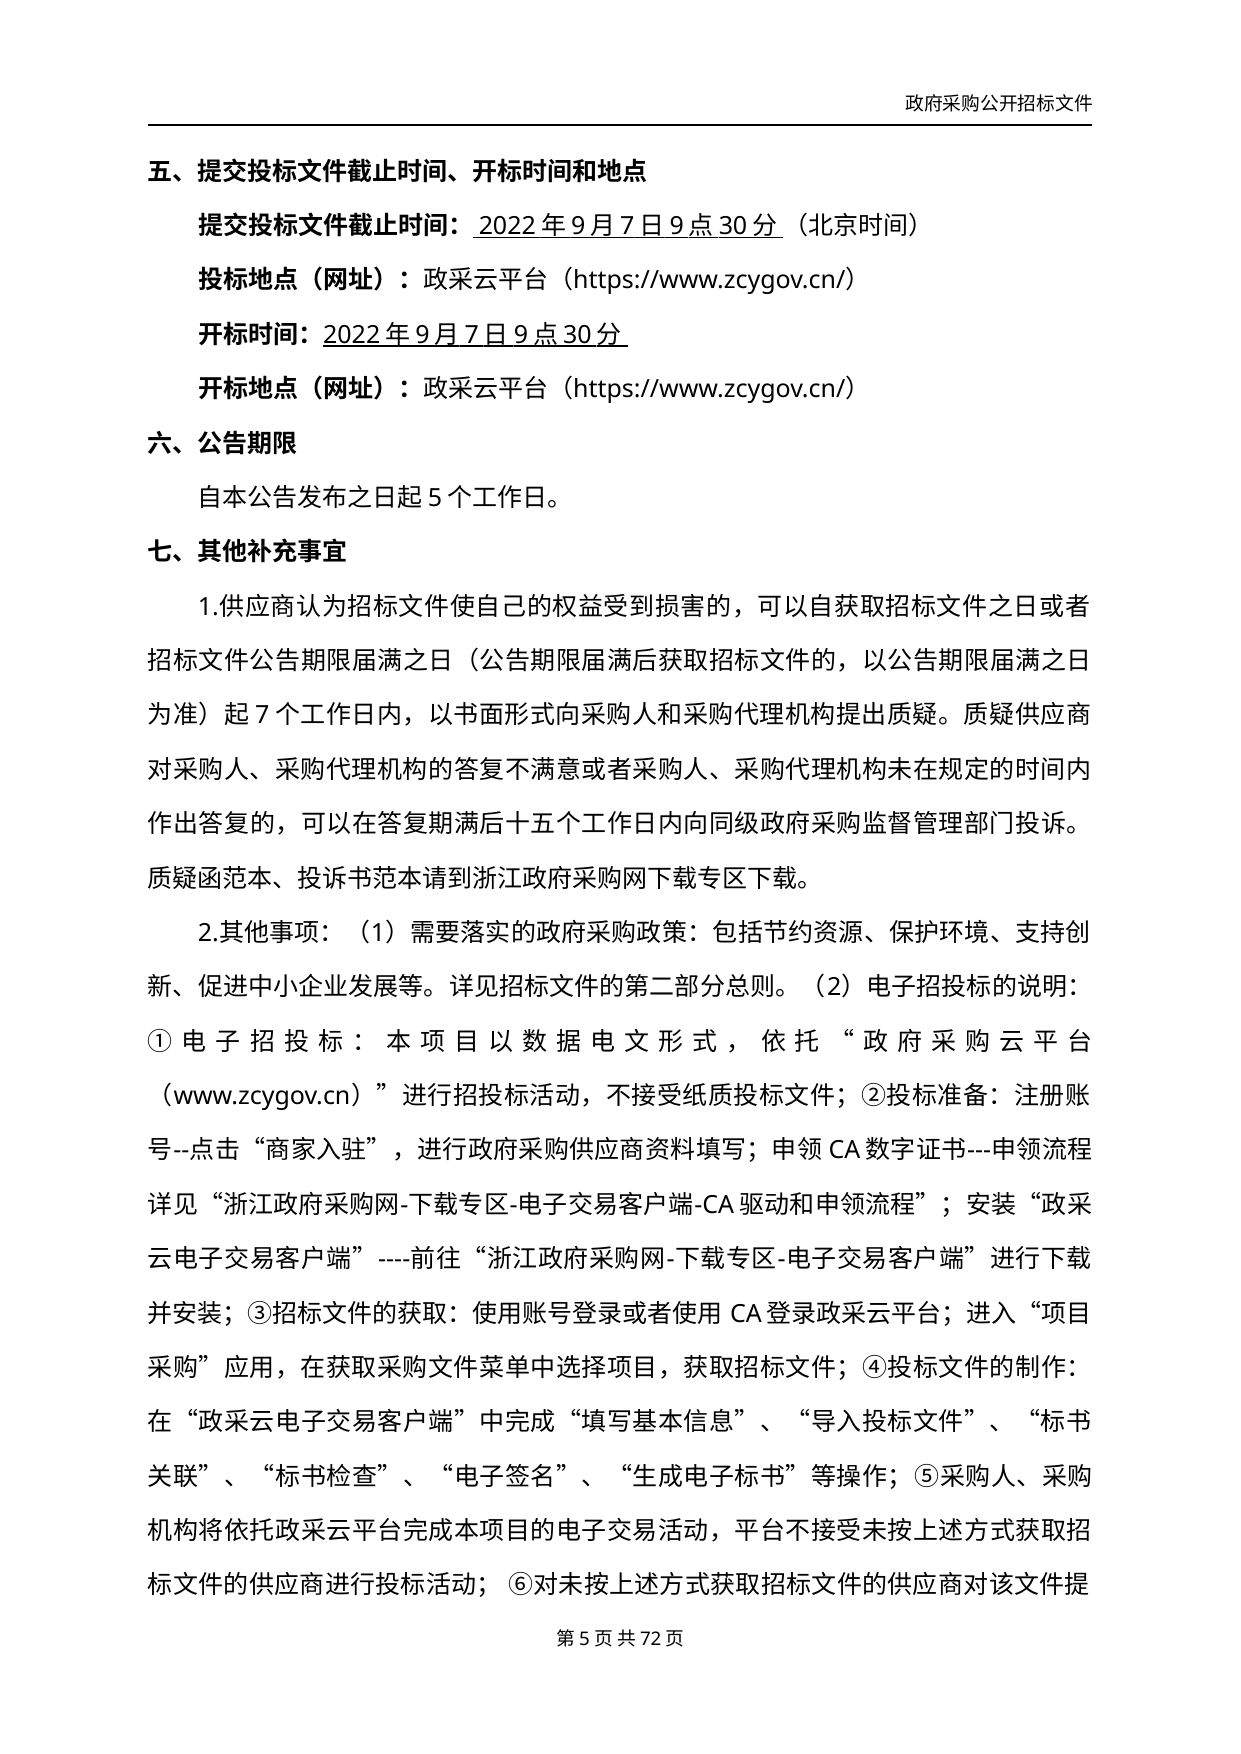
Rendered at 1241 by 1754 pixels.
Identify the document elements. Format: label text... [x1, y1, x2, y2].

text 投标地点（网址）：政采云平台（https://www.zcygov.cn/） [148, 260, 1092, 296]
text 五、提交投标文件截止时间、开标时间和地点 [148, 151, 1092, 187]
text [148, 912, 1092, 1601]
text 1.供应商认为招标文件使自己的权益受到损害的，可以自获取招标文件之日或者招标文件公告期限届满之日（公告期限届满后获取招标文件的，以公告期限届满之日为准）起7个工作日内，以书面形式向采购人和采购代理机构提出质疑。质疑供应商对采购人、采购代理机构的答复不满意或者采购人、采购代理机构未在规定的时间内作出答复的，可以在答复期满后十五个工作日内向同级政府采购监督管理部门投诉。质疑函范本、投诉书范本请到浙江政府采购网下载专区下载。 [148, 586, 1092, 894]
text 开标地点（网址）：政采云平台（https://www.zcygov.cn/） [148, 369, 1092, 405]
text 七、其他补充事宜 [148, 532, 1092, 568]
text 六、公告期限 [148, 423, 1092, 459]
text 开标时间：2022年9月7日9点30分 [148, 314, 1092, 351]
text 自本公告发布之日起5个工作日。 [148, 477, 1092, 514]
text 提交投标文件截止时间： 2022年9月7日9点30分 （北京时间） [148, 206, 1092, 242]
